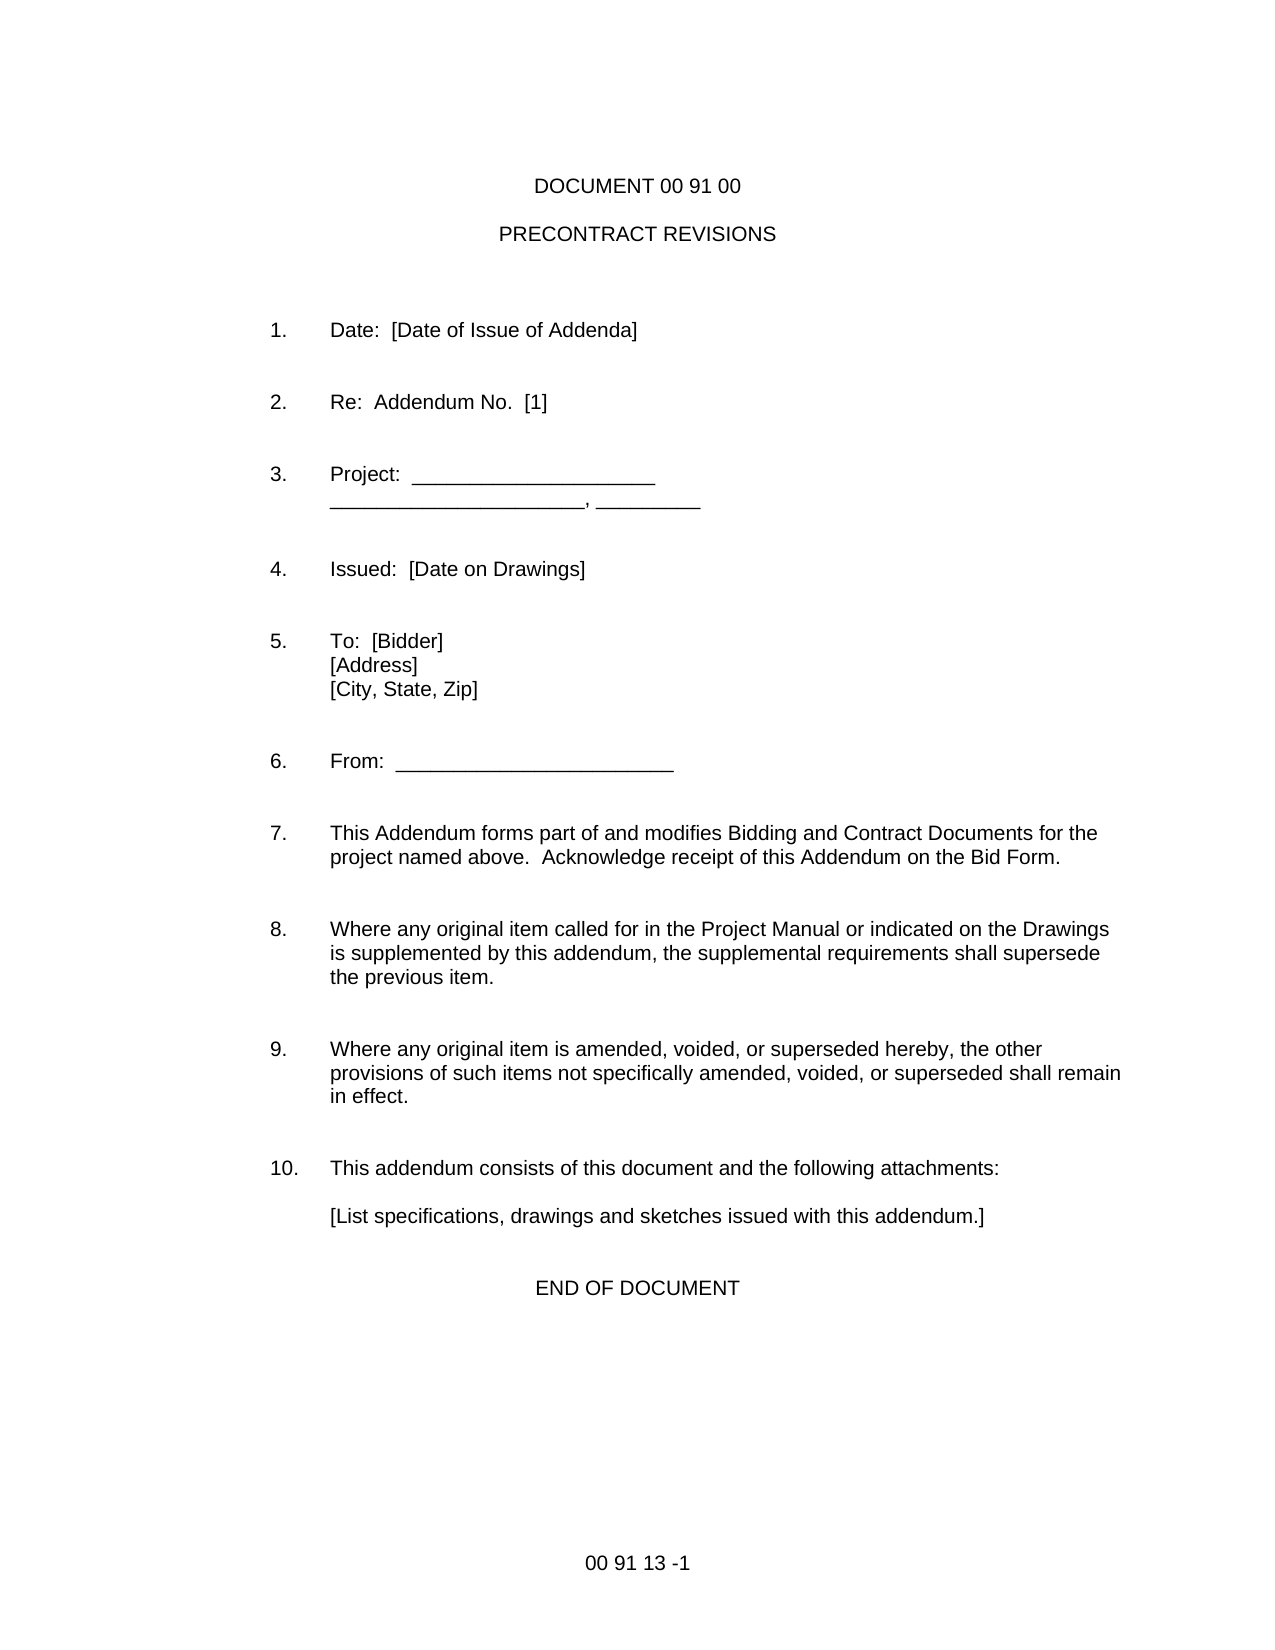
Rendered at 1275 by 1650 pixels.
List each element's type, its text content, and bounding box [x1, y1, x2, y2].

list Issued: [Date on Drawings] [270, 557, 1125, 629]
list To: [Bidder] [Address] [City, State, Zip] [270, 629, 1125, 749]
title PRECONTRACT REVISIONS [150, 222, 1125, 318]
list Project: _____________________ ______________________, _________ [270, 461, 1125, 557]
list This Addendum forms part of and modifies Bidding and Contract Documents for the project named above. Acknowledge receipt of this Addendum on the Bid Form. [270, 821, 1125, 917]
list Where any original item is amended, voided, or superseded hereby, the other provisions of such items not specifically amended, voided, or superseded shall remain in effect. [270, 1036, 1125, 1156]
list This addendum consists of this document and the following attachments: [List specifications, drawings and sketches issued with this addendum.] [270, 1156, 1125, 1276]
list Date: [Date of Issue of Addenda] [270, 318, 1125, 389]
list Where any original item called for in the Project Manual or indicated on the Drawings is supplemented by this addendum, the supplemental requirements shall supersede the previous item. [270, 917, 1125, 1036]
list From: ________________________ [270, 749, 1125, 821]
title END OF DOCUMENT [150, 1276, 1125, 1300]
title DOCUMENT 00 91 00 [150, 174, 1125, 222]
list Re: Addendum No. [1] [270, 389, 1125, 461]
